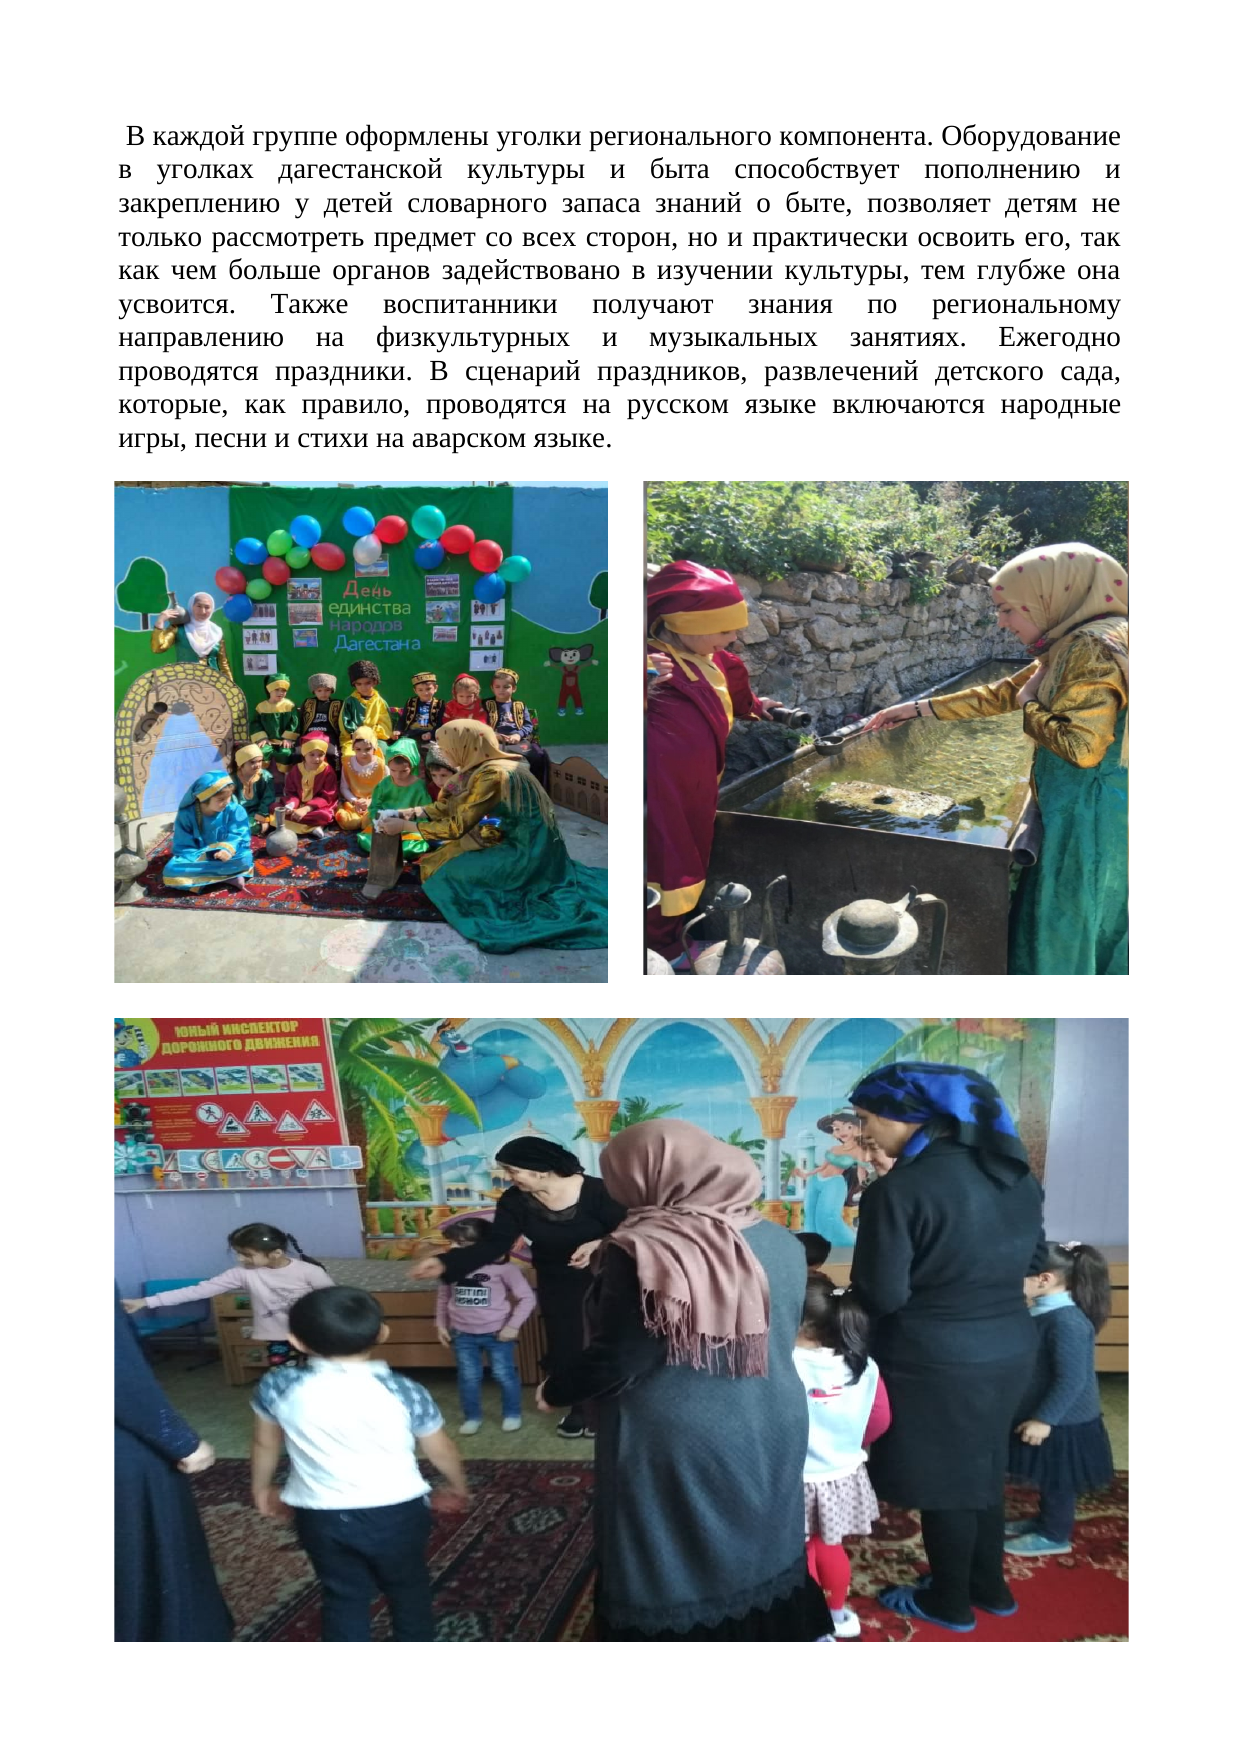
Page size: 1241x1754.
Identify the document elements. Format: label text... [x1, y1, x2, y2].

text В каждой группе оформлены уголки регионального компонента. Оборудование в уголках дагестанской культуры и быта способствует пополнению и закреплению у детей словарного запаса знаний о быте, позволяет детям не только рассмотреть предмет со всех сторон, но и практически освоить его, так как чем больше органов задействовано в изучении культуры, тем глубже она усвоится. Также воспитанники получают знания по региональному направлению на физкультурных и музыкальных занятиях. Ежегодно проводятся праздники. В сценарий праздников, развлечений детского сада, которые, как правило, проводятся на русском языке включаются народные игры, песни и стихи на аварском языке. [118, 118, 1122, 453]
picture [643, 481, 1129, 975]
picture [114, 1018, 1129, 1642]
picture [114, 481, 608, 983]
